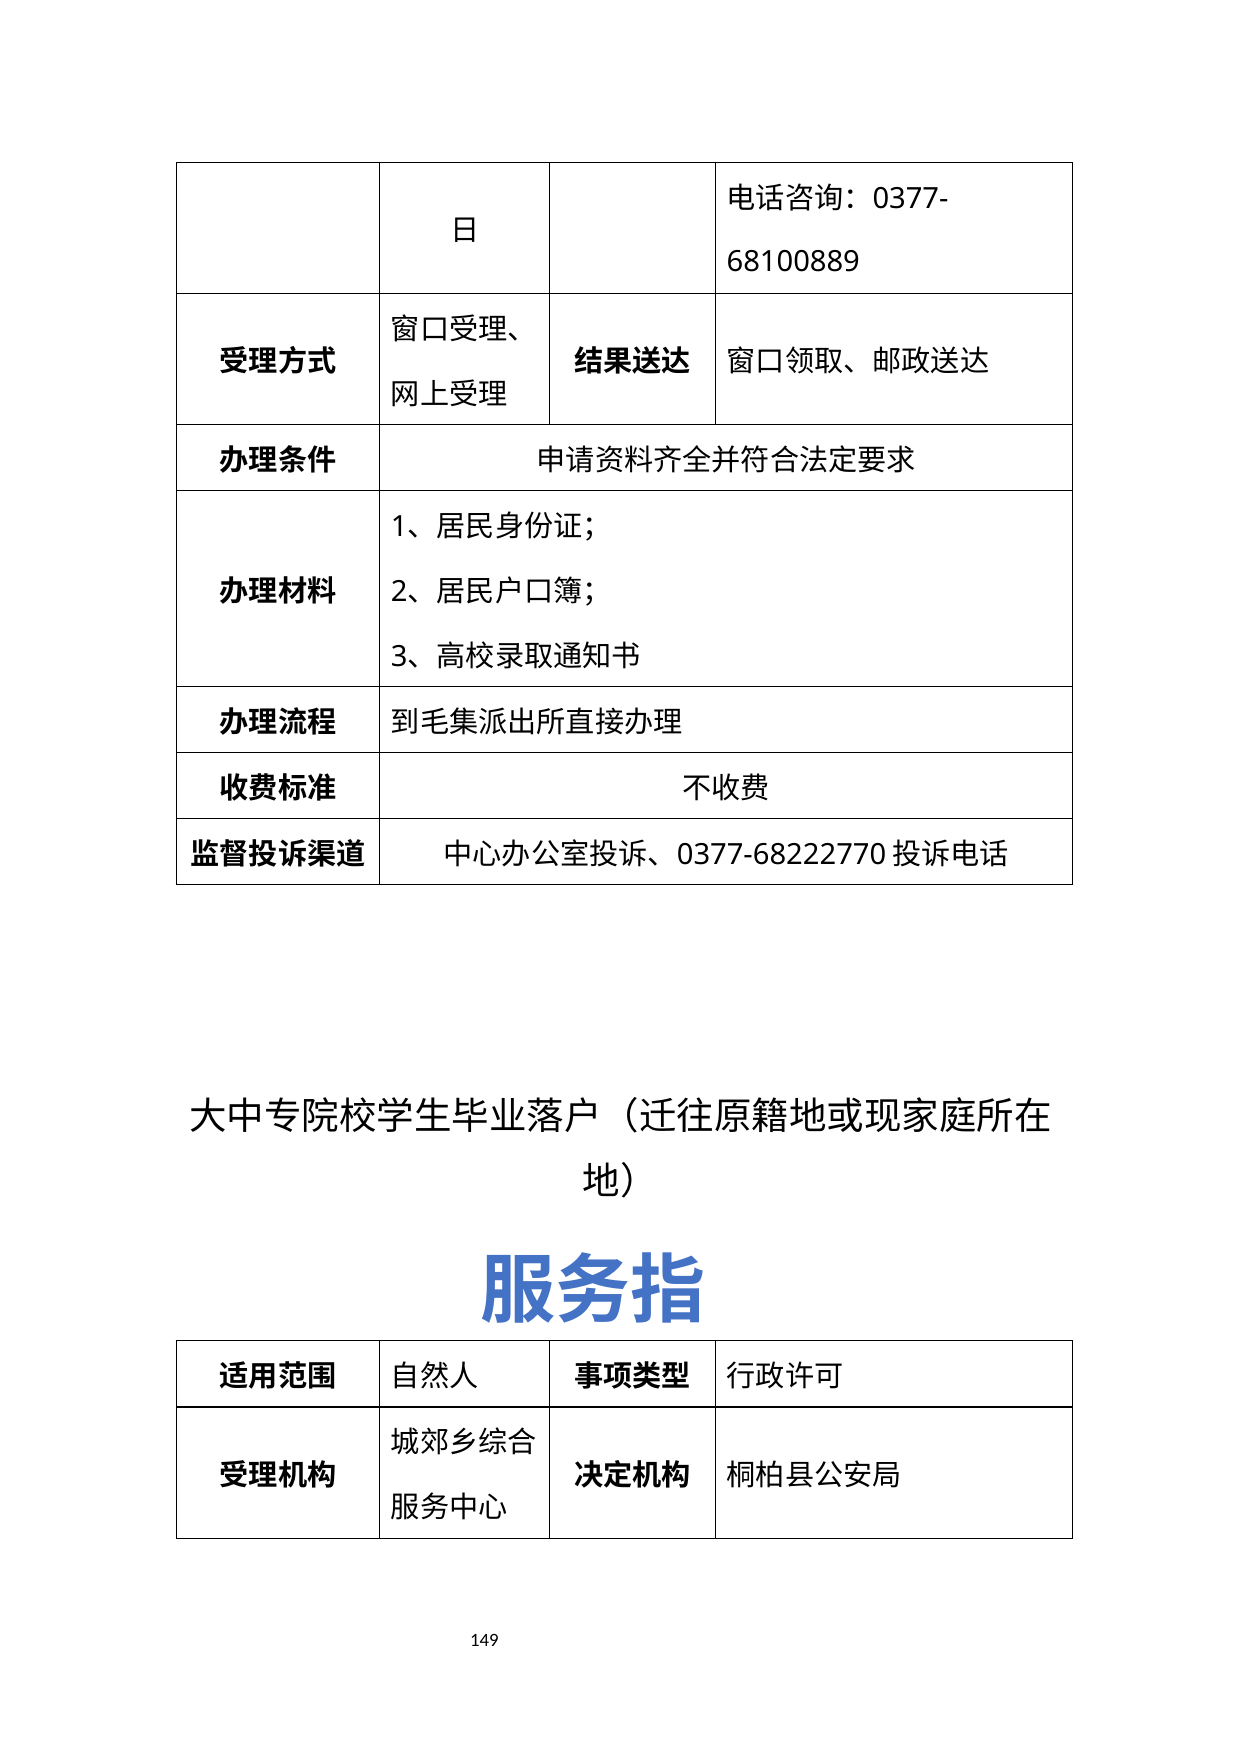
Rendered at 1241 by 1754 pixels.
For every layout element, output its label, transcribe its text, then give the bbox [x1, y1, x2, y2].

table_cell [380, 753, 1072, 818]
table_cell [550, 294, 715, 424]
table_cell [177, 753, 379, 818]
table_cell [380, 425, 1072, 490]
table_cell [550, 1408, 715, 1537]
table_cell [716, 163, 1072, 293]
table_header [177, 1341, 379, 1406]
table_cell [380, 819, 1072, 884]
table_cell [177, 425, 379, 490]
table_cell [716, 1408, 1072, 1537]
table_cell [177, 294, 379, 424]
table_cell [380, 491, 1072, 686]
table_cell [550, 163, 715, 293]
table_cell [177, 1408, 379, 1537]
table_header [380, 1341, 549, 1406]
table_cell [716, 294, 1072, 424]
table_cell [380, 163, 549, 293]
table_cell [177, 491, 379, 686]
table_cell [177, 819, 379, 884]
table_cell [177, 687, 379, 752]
text 大中专院校学生毕业落户（迁往原籍地或现家庭所在地） [187, 1080, 1053, 1210]
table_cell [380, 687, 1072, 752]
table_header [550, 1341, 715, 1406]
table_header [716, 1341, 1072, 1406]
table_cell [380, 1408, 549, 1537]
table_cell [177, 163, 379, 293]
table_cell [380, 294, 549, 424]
